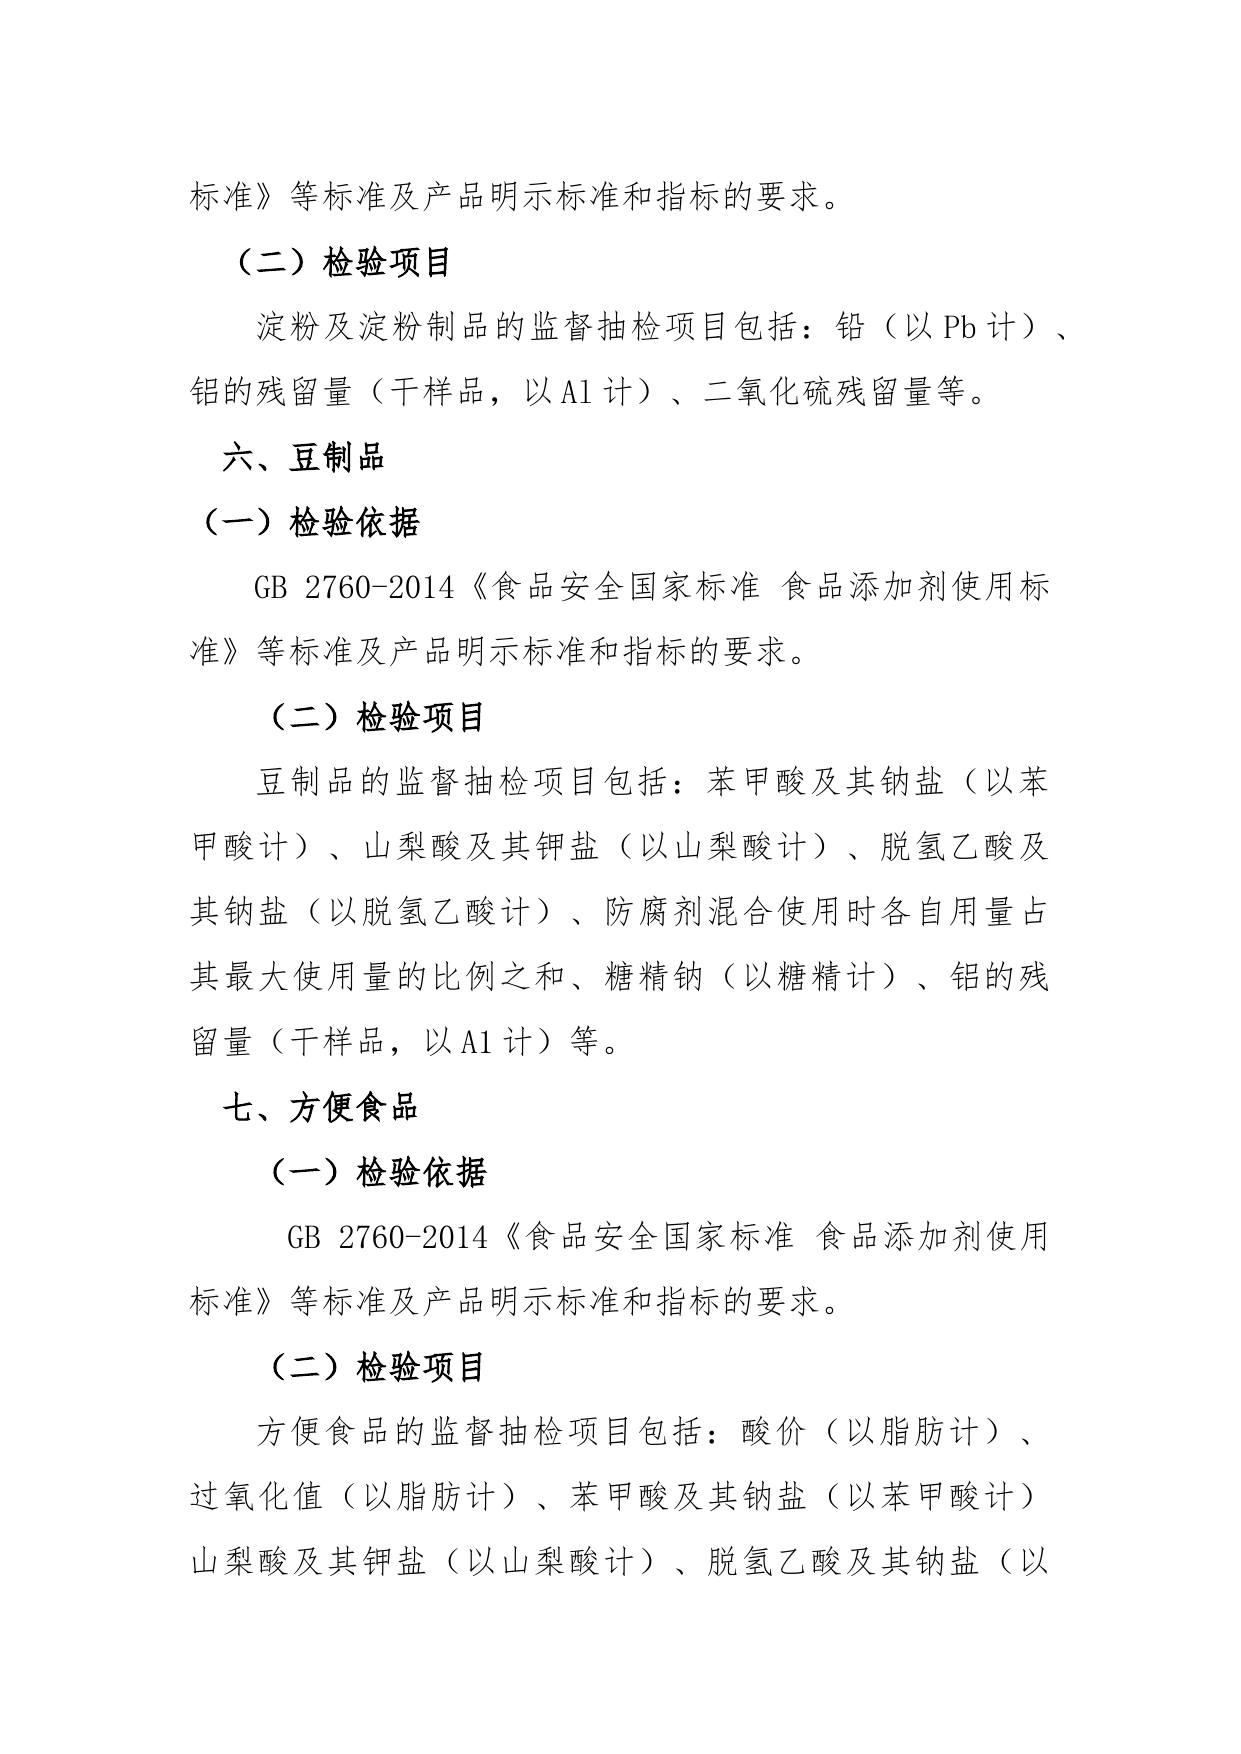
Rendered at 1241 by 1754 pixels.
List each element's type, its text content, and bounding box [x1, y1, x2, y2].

list GB 2760-2014《食品安全国家标准 食品添加剂使用标准》等标准及产品明示标准和指标的要求。 [187, 552, 1053, 682]
text （一）检验依据 [187, 487, 1053, 552]
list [187, 1397, 1053, 1592]
list 豆制品的监督抽检项目包括：苯甲酸及其钠盐（以苯甲酸计）、山梨酸及其钾盐（以山梨酸计）、脱氢乙酸及其钠盐（以脱氢乙酸计）、防腐剂混合使用时各自用量占其最大使用量的比例之和、糖精钠（以糖精计）、铝的残留量（干样品，以A1计）等。 [187, 747, 1053, 1072]
list 七、方便食品 [187, 1072, 1053, 1137]
text （一）检验依据 [187, 1137, 1053, 1202]
list （二）检验项目 [187, 682, 1053, 747]
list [187, 162, 1053, 227]
list 六、豆制品 [187, 422, 1053, 487]
list GB 2760-2014《食品安全国家标准 食品添加剂使用标准》等标准及产品明示标准和指标的要求。 [187, 1202, 1053, 1332]
text 淀粉及淀粉制品的监督抽检项目包括：铅（以Pb计）、铝的残留量（干样品，以Al计）、二氧化硫残留量等。 [187, 292, 1053, 422]
text （二）检验项目 [187, 227, 1053, 292]
list （二）检验项目 [187, 1332, 1053, 1397]
